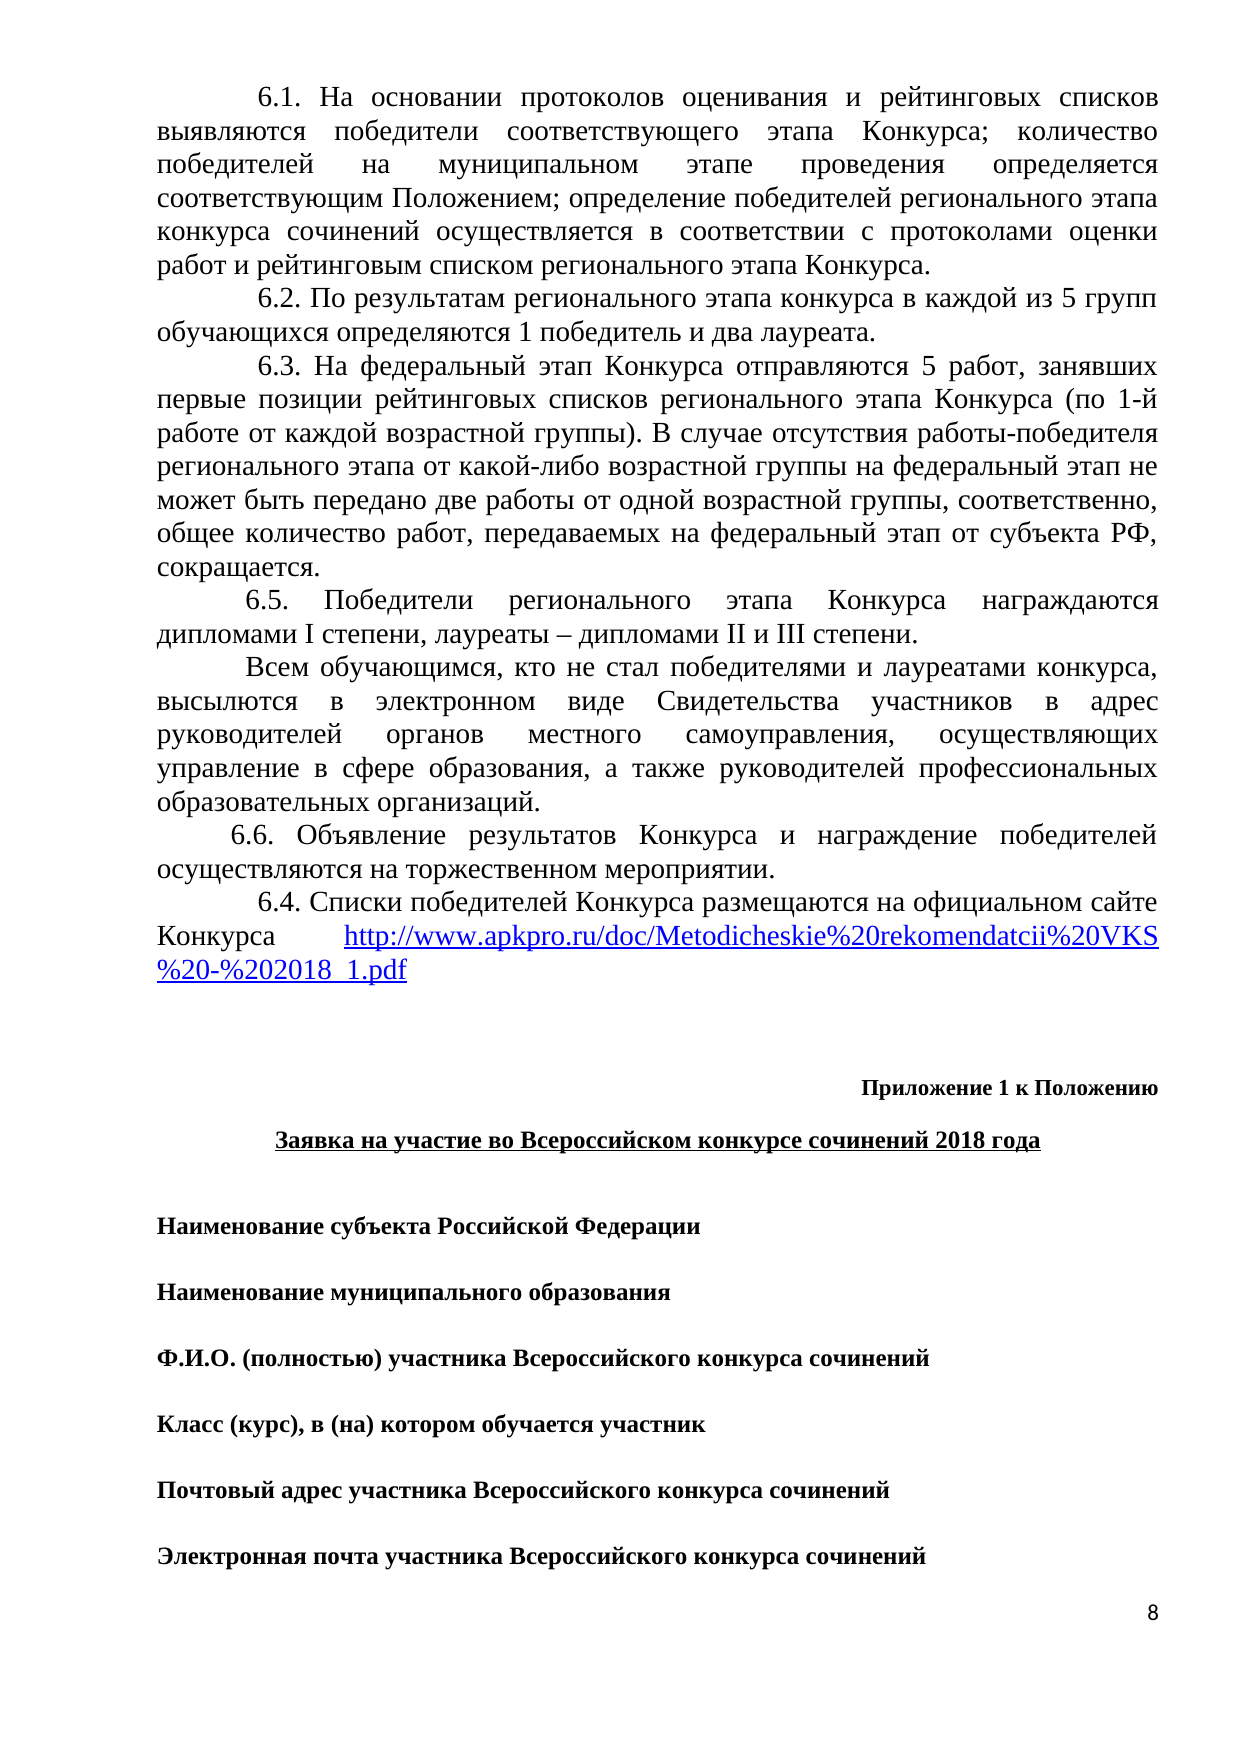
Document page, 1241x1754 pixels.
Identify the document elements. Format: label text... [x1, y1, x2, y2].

text 6.2. По результатам регионального этапа конкурса в каждой из 5 групп обучающихся определяются 1 победитель и два лауреата. [157, 281, 1159, 348]
text 6.4. Списки победителей Конкурса размещаются на официальном сайте Конкурса http://www.apkpro.ru/doc/Metodicheskie%20rekomendatcii%20VKS%20-%202018_1.pdf [157, 884, 1159, 987]
text Приложение 1 к Положению [157, 1074, 1159, 1100]
text 6.3. На федеральный этап Конкурса отправляются 5 работ, занявших первые позиции рейтинговых списков регионального этапа Конкурса (по 1-й работе от каждой возрастной группы). В случае отсутствия работы-победителя регионального этапа от какой-либо возрастной группы на федеральный этап не может быть передано две работы от одной возрастной группы, соответственно, общее количество работ, передаваемых на федеральный этап от субъекта РФ, сокращается. [157, 348, 1159, 582]
text 6.1. На основании протоколов оценивания и рейтинговых списков выявляются победители соответствующего этапа Конкурса; количество победителей на муниципальном этапе проведения определяется соответствующим Положением; определение победителей регионального этапа конкурса сочинений осуществляется в соответствии с протоколами оценки работ и рейтинговым списком регионального этапа Конкурса. [157, 79, 1159, 281]
text Всем обучающимся, кто не стал победителями и лауреатами конкурса, высылются в электронном виде Свидетельства участников в адрес руководителей органов местного самоуправления, осуществляющих управление в сфере образования, а также руководителей профессиональных образовательных организаций. [157, 649, 1159, 817]
text 6.5. Победители регионального этапа Конкурса награждаются дипломами I степени, лауреаты – дипломами II и III степени. [157, 582, 1159, 649]
text Наименование субъекта Российской Федерации [157, 1211, 1159, 1240]
text Заявка на участие во Всероссийском конкурсе сочинений 2018 года [157, 1125, 1159, 1153]
text Класс (курс), в (на) котором обучается участник [157, 1409, 1159, 1438]
text Ф.И.О. (полностью) участника Всероссийского конкурса сочинений [157, 1343, 1159, 1372]
text Электронная почта участника Всероссийского конкурса сочинений [157, 1541, 1159, 1570]
text Наименование муниципального образования [157, 1277, 1159, 1306]
text Почтовый адрес участника Всероссийского конкурса сочинений [157, 1475, 1159, 1504]
text 6.6. Объявление результатов Конкурса и награждение победителей осуществляются на торжественном мероприятии. [157, 817, 1157, 884]
